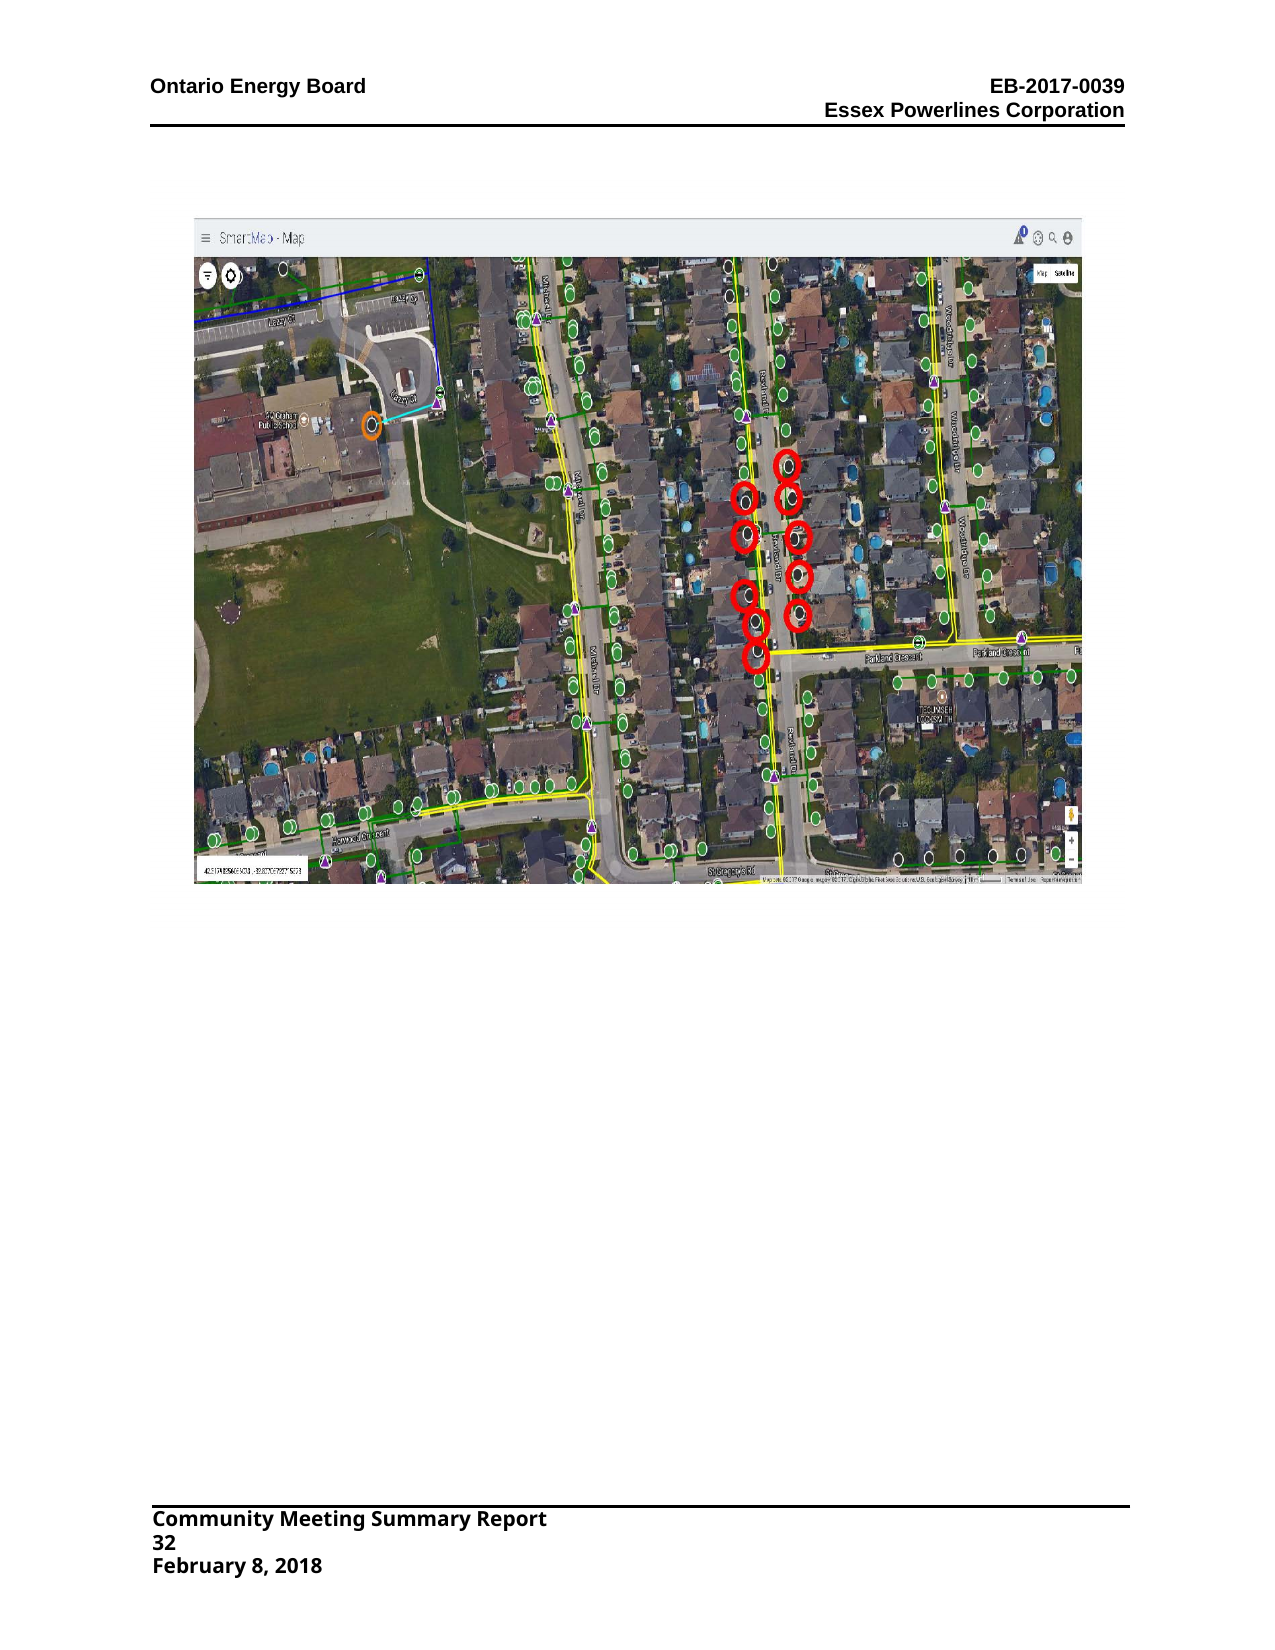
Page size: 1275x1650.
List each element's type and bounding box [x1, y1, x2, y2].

picture [150, 174, 1125, 928]
